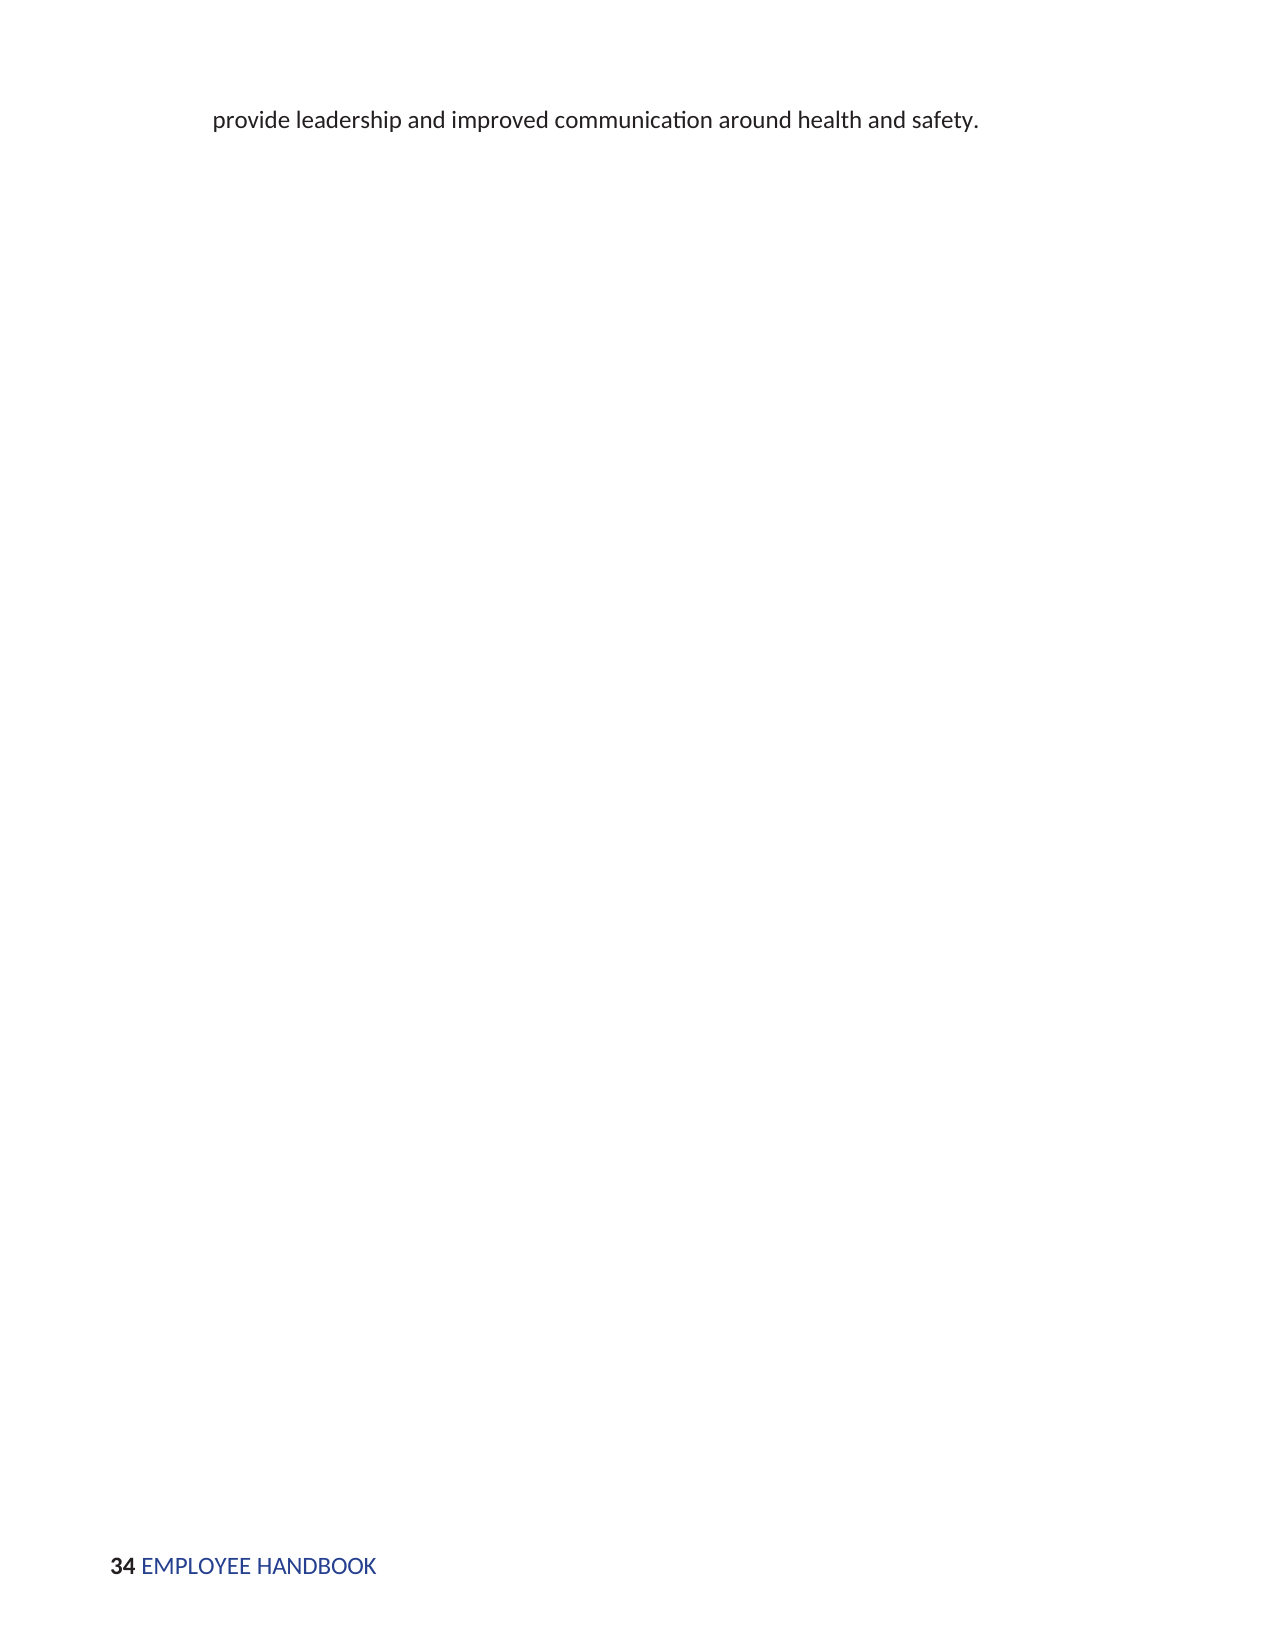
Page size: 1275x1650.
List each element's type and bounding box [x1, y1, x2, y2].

text [212, 104, 1164, 134]
